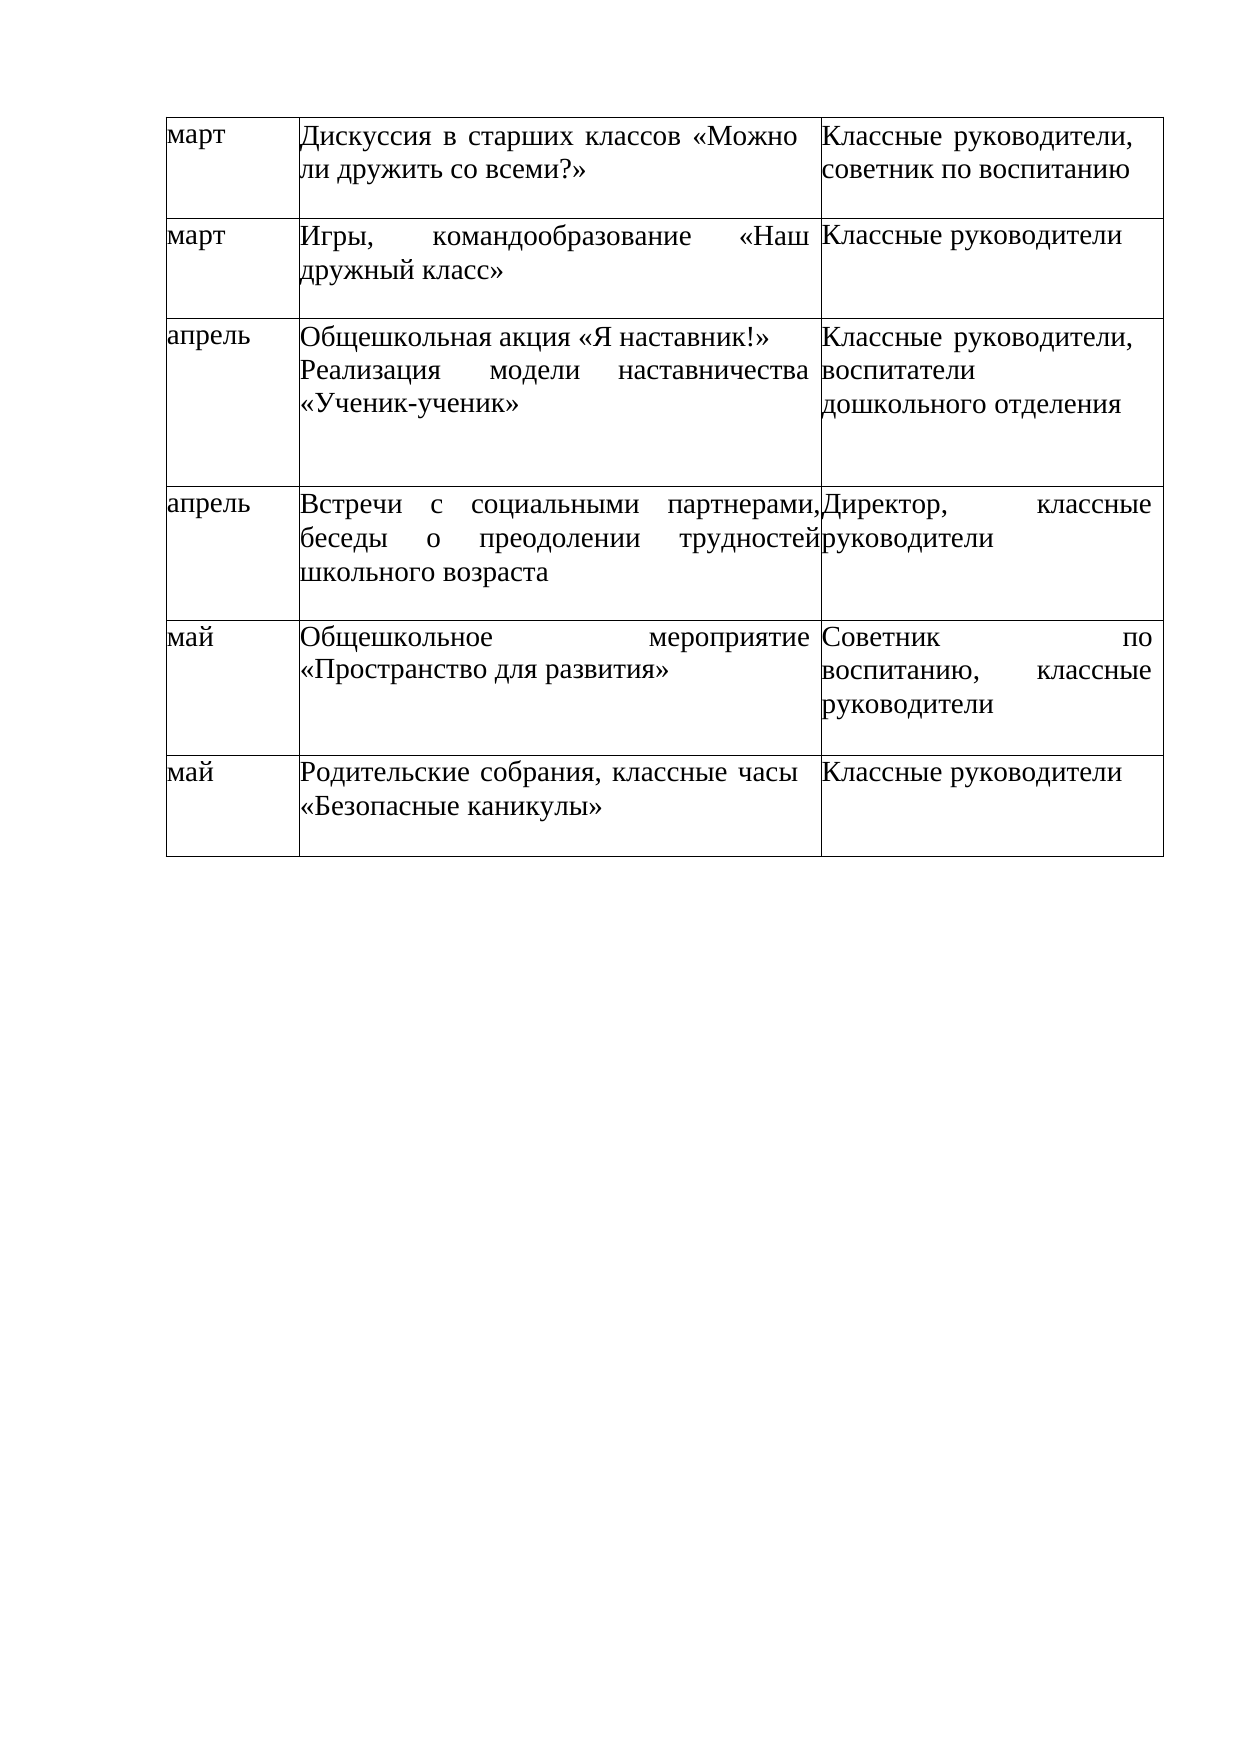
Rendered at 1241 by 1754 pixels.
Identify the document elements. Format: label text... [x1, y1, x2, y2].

table_cell Родительские собрания, классные часы «Безопасные каникулы» [300, 756, 821, 856]
table_cell апрель [167, 487, 299, 620]
table_cell Игры, командообразование «Наш дружный класс» [300, 219, 821, 318]
table_cell май [167, 756, 299, 856]
table_cell Общешкольное мероприятие «Пространство для развития» [300, 621, 821, 755]
table_cell апрель [167, 319, 299, 486]
table_cell Встречи с социальными партнерами, беседы о преодолении трудностей школьного возраста [300, 487, 821, 620]
table_cell Советник по воспитанию, классные руководители [822, 621, 1163, 755]
table_cell Дискуссия в старших классов «Можно ли дружить со всеми?» [300, 118, 821, 217]
table_cell Директор, классные руководители [822, 487, 1163, 620]
table_cell Общешкольная акция «Я наставник!» Реализация модели наставничества «Ученик-ученик» [300, 319, 821, 486]
table_cell Классные руководители, воспитатели дошкольного отделения [822, 319, 1163, 486]
table_cell Классные руководители [822, 756, 1163, 856]
table_cell март [167, 118, 299, 217]
table_cell май [167, 621, 299, 755]
table_cell Классные руководители [822, 219, 1163, 318]
table_cell март [167, 219, 299, 318]
table_cell Классные руководители, советник по воспитанию [822, 118, 1163, 217]
